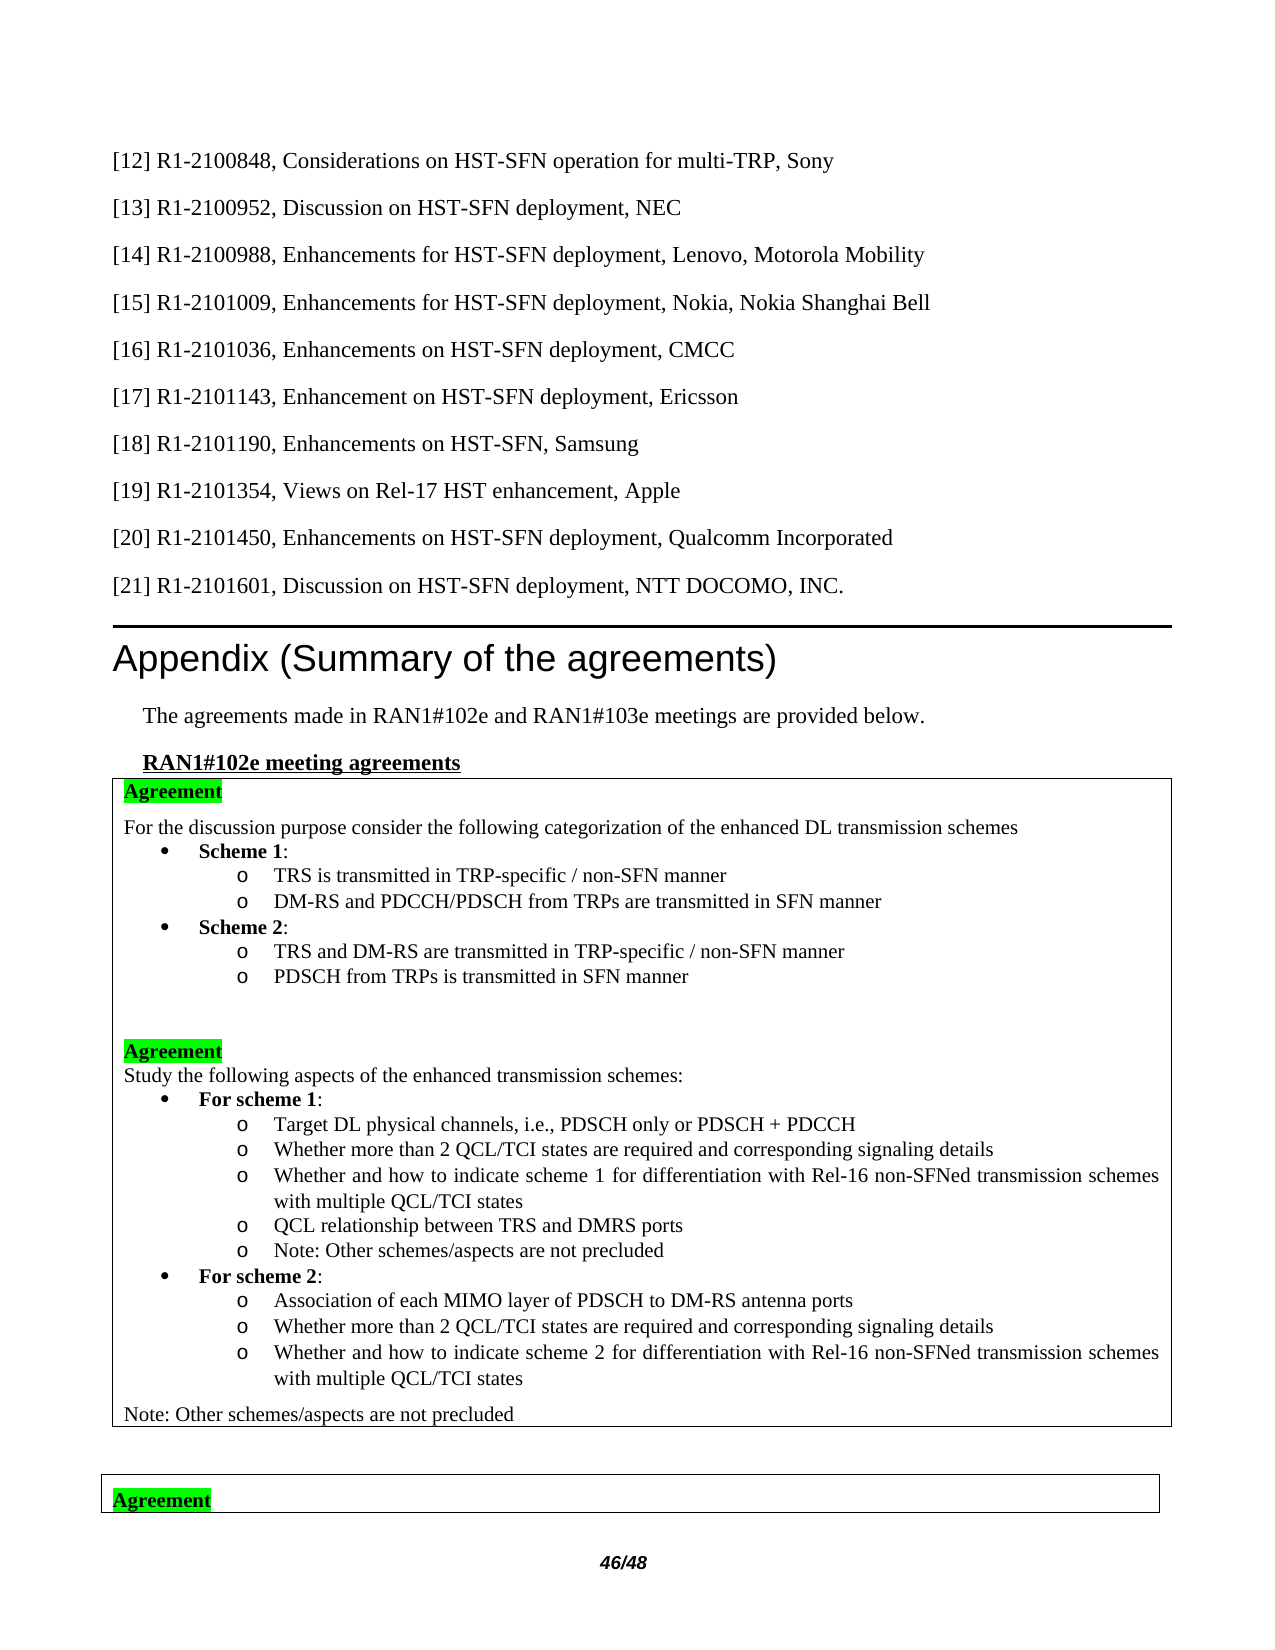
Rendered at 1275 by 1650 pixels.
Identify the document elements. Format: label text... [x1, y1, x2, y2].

text [14] R1-2100988, Enhancements for HST-SFN deployment, Lenovo, Motorola Mobility [112, 241, 1172, 268]
text [12] R1-2100848, Considerations on HST-SFN operation for multi-TRP, Sony [112, 147, 1172, 173]
text [13] R1-2100952, Discussion on HST-SFN deployment, NEC [112, 194, 1172, 221]
text The agreements made in RAN1#102e and RAN1#103e meetings are provided below. [112, 702, 1172, 728]
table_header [102, 1475, 1159, 1512]
text [20] R1-2101450, Enhancements on HST-SFN deployment, Qualcomm Incorporated [112, 524, 1172, 551]
text RAN1#102e meeting agreements [112, 749, 1172, 775]
text [19] R1-2101354, Views on Rel-17 HST enhancement, Apple [112, 477, 1172, 504]
subtitle Appendix (Summary of the agreements) [112, 626, 1172, 680]
table_header Agreement For the discussion purpose consider the following categorization of the enhanced DL transmission schemes Scheme 1: TRS is transmitted in TRP-specific / non-SFN manner DM-RS and PDCCH/PDSCH from TRPs are transmitted in SFN manner Scheme 2: TRS and DM-RS are transmitted in TRP-specific / non-SFN manner PDSCH from TRPs is transmitted in SFN manner Agreement Study the following aspects of the enhanced transmission schemes: For scheme 1: Target DL physical channels, i.e., PDSCH only or PDSCH + PDCCH Whether more than 2 QCL/TCI states are required and corresponding signaling details Whether and how to indicate scheme 1 for differentiation with Rel-16 non-SFNed transmission schemes with multiple QCL/TCI states QCL relationship between TRS and DMRS ports Note: Other schemes/aspects are not precluded For scheme 2: Association of each MIMO layer of PDSCH to DM-RS antenna ports Whether more than 2 QCL/TCI states are required and corresponding signaling details Whether and how to indicate scheme 2 for differentiation with Rel-16 non-SFNed transmission schemes with multiple QCL/TCI states Note: Other schemes/aspects are not precluded [113, 779, 1171, 1426]
text [18] R1-2101190, Enhancements on HST-SFN, Samsung [112, 430, 1172, 456]
text [21] R1-2101601, Discussion on HST-SFN deployment, NTT DOCOMO, INC. [112, 572, 1172, 598]
text [16] R1-2101036, Enhancements on HST-SFN deployment, CMCC [112, 336, 1172, 362]
text [17] R1-2101143, Enhancement on HST-SFN deployment, Ericsson [112, 383, 1172, 409]
text [15] R1-2101009, Enhancements for HST-SFN deployment, Nokia, Nokia Shanghai Bell [112, 288, 1172, 315]
